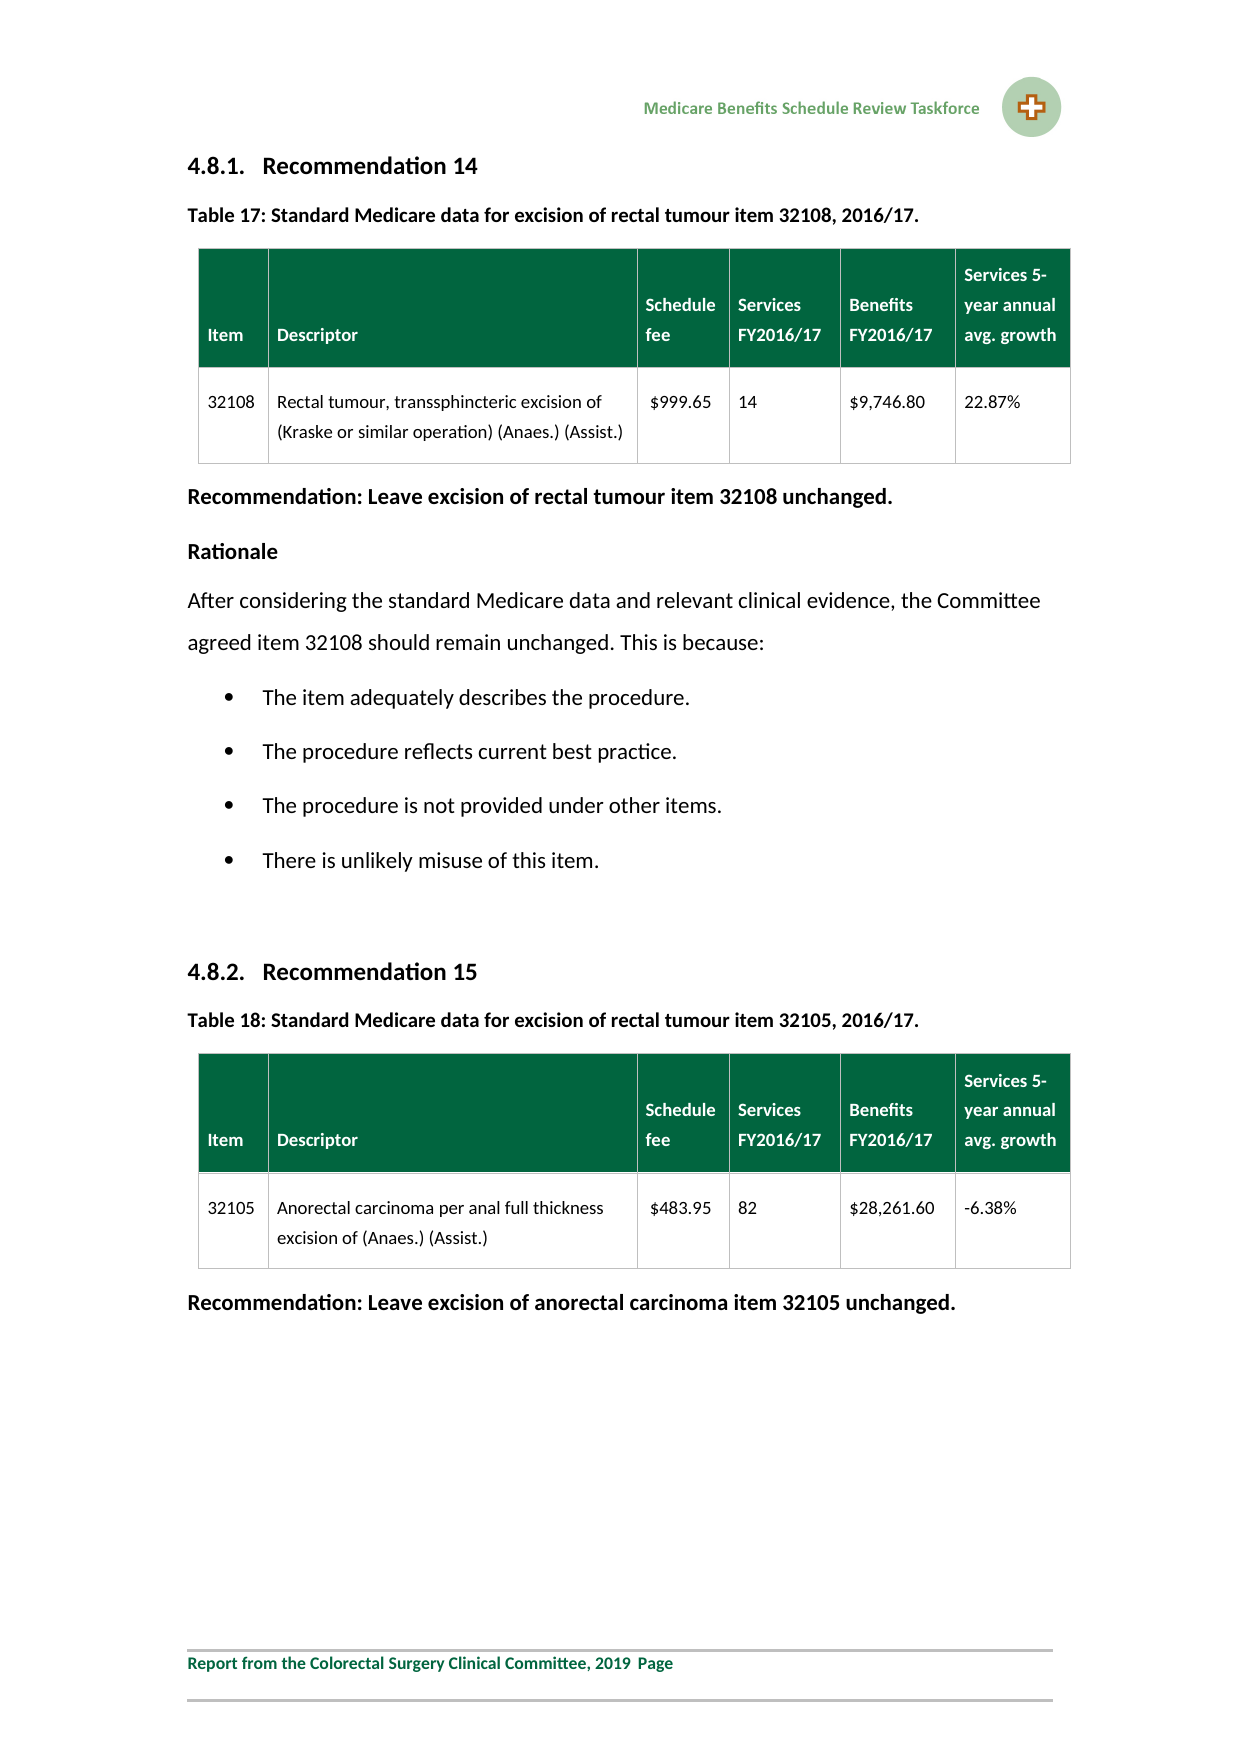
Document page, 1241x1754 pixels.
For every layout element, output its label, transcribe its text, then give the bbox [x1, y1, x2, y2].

text Recommendation: Leave excision of rectal tumour item 32108 unchanged. [187, 482, 1053, 510]
subtitle Recommendation 15 [187, 956, 1053, 986]
text After considering the standard Medicare data and relevant clinical evidence, the Committee agreed item 32108 should remain unchanged. This is because: [187, 586, 1053, 656]
list The procedure is not provided under other items. [225, 792, 1053, 819]
list The procedure reflects current best practice. [225, 737, 1053, 765]
text Table 17: Standard Medicare data for excision of rectal tumour item 32108, 2016/17. [187, 202, 1053, 227]
table_cell $483.95 [638, 1174, 729, 1268]
picture [0, 17, 1241, 139]
table_cell $999.65 [638, 368, 729, 462]
table_cell $28,261.60 [841, 1174, 955, 1268]
list The item adequately describes the procedure. [225, 683, 1053, 711]
table_header Services FY2016/17 [730, 249, 840, 367]
table_header Item [199, 249, 268, 367]
table_cell 14 [730, 368, 840, 462]
table_cell $9,746.80 [841, 368, 955, 462]
text Table 18: Standard Medicare data for excision of rectal tumour item 32105, 2016/17. [187, 1008, 1053, 1033]
table_header Benefits FY2016/17 [841, 249, 955, 367]
table_cell 32108 [199, 368, 268, 462]
table_header Services 5-year annual avg. growth [956, 249, 1070, 367]
table_header Descriptor [269, 1054, 637, 1172]
table_cell -6.38% [956, 1174, 1070, 1268]
table_header Services FY2016/17 [730, 1054, 840, 1172]
table_header Schedule fee [638, 1054, 729, 1172]
list There is unlikely misuse of this item. [225, 846, 1053, 874]
table_header Descriptor [269, 249, 637, 367]
table_cell 82 [730, 1174, 840, 1268]
table_header Schedule fee [638, 249, 729, 367]
subtitle Recommendation 14 [187, 150, 1053, 181]
table_header Item [199, 1054, 268, 1172]
table_cell 32105 [199, 1174, 268, 1268]
table_header Services 5-year annual avg. growth [956, 1054, 1070, 1172]
table_cell Anorectal carcinoma per anal full thickness excision of (Anaes.) (Assist.) [269, 1174, 637, 1268]
table_header Benefits FY2016/17 [841, 1054, 955, 1172]
text Recommendation: Leave excision of anorectal carcinoma item 32105 unchanged. [187, 1288, 1053, 1316]
text Rationale [187, 537, 1053, 565]
table_cell 22.87% [956, 368, 1070, 462]
table_cell Rectal tumour, transsphincteric excision of (Kraske or similar operation) (Anaes.) (Assist.) [269, 368, 637, 462]
